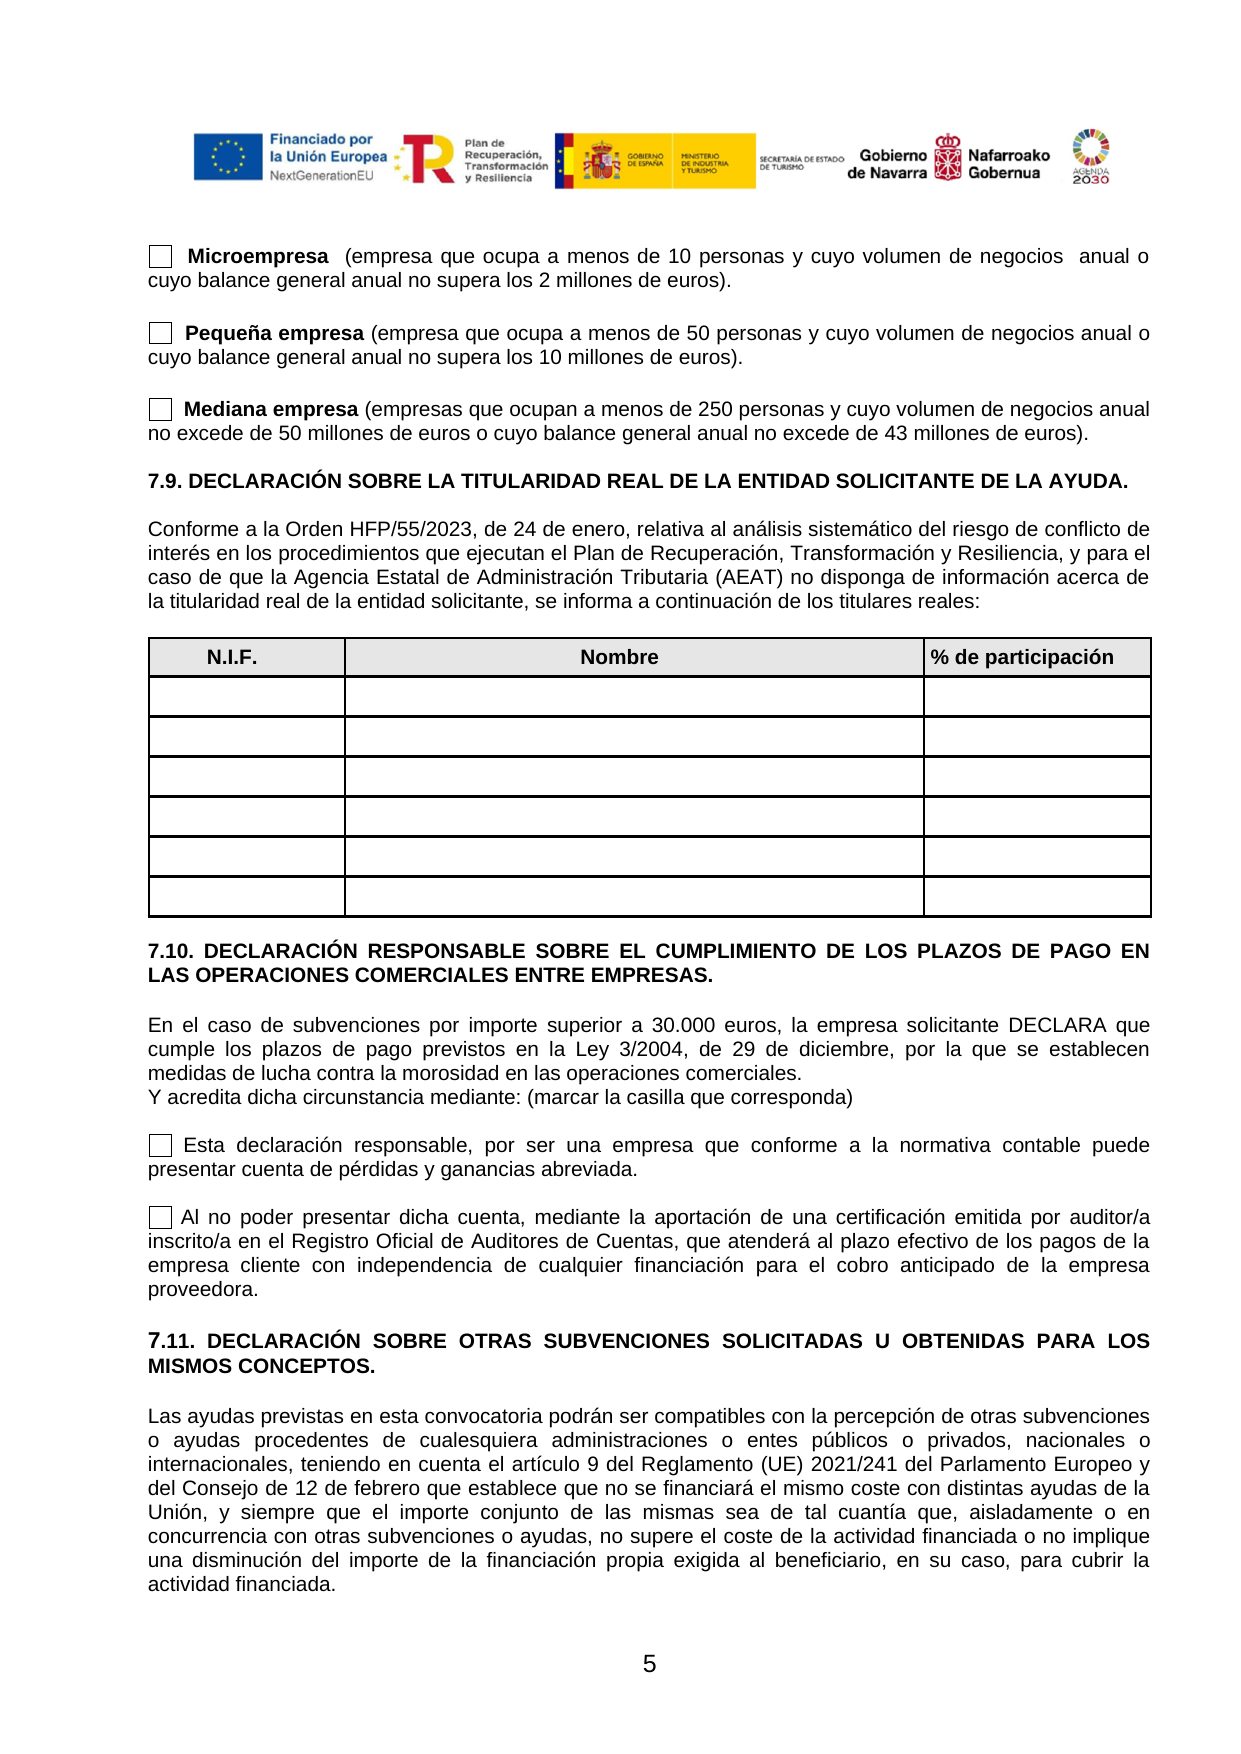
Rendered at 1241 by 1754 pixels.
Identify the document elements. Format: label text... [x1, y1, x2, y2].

table_cell [925, 878, 1150, 915]
text Al no poder presentar dicha cuenta, mediante la aportación de una certificación emitida por auditor/a inscrito/a en el Registro Oficial de Auditores de Cuentas, que atenderá al plazo efectivo de los pagos de la empresa cliente con independencia de cualquier financiación para el cobro anticipado de la empresa proveedora. [148, 1205, 1152, 1301]
table_cell [346, 758, 923, 795]
text Y acredita dicha circunstancia mediante: (marcar la casilla que corresponda) [148, 1085, 1152, 1109]
text Esta declaración responsable, por ser una empresa que conforme a la normativa contable puede presentar cuenta de pérdidas y ganancias abreviada. [148, 1133, 1152, 1181]
table_cell [150, 878, 344, 915]
text Mediana empresa (empresas que ocupan a menos de 250 personas y cuyo volumen de negocios anual no excede de 50 millones de euros o cuyo balance general anual no excede de 43 millones de euros). [148, 397, 1152, 445]
table_cell [346, 718, 923, 755]
text Pequeña empresa (empresa que ocupa a menos de 50 personas y cuyo volumen de negocios anual o cuyo balance general anual no supera los 10 millones de euros). [148, 321, 1152, 368]
table_cell [346, 678, 923, 715]
table_cell [925, 678, 1150, 715]
table_cell [925, 798, 1150, 835]
text 7.9. DECLARACIÓN SOBRE LA TITULARIDAD REAL DE LA ENTIDAD SOLICITANTE DE LA AYUDA. [148, 469, 1152, 493]
table_cell [925, 838, 1150, 875]
table_cell [150, 798, 344, 835]
table_cell [150, 758, 344, 795]
table_header Nombre [346, 639, 923, 675]
text Las ayudas previstas en esta convocatoria podrán ser compatibles con la percepción de otras subvenciones o ayudas procedentes de cualesquiera administraciones o entes públicos o privados, nacionales o internacionales, teniendo en cuenta el artículo 9 del Reglamento (UE) 2021/241 del Parlamento Europeo y del Consejo de 12 de febrero que establece que no se financiará el mismo coste con distintas ayudas de la Unión, y siempre que el importe conjunto de las mismas sea de tal cuantía que, aisladamente o en concurrencia con otras subvenciones o ayudas, no supere el coste de la actividad financiada o no implique una disminución del importe de la financiación propia exigida al beneficiario, en su caso, para cubrir la actividad financiada. [148, 1404, 1152, 1596]
table_cell [346, 838, 923, 875]
table_cell [150, 718, 344, 755]
text 7.11. DECLARACIÓN SOBRE OTRAS SUBVENCIONES SOLICITADAS U OBTENIDAS PARA LOS MISMOS CONCEPTOS. [148, 1327, 1152, 1377]
text Conforme a la Orden HFP/55/2023, de 24 de enero, relativa al análisis sistemático del riesgo de conflicto de interés en los procedimientos que ejecutan el Plan de Recuperación, Transformación y Resiliencia, y para el caso de que la Agencia Estatal de Administración Tributaria (AEAT) no disponga de información acerca de la titularidad real de la entidad solicitante, se informa a continuación de los titulares reales: [148, 517, 1152, 613]
table_cell [346, 878, 923, 915]
table_cell [925, 758, 1150, 795]
table_cell [925, 718, 1150, 755]
table_cell [150, 838, 344, 875]
picture [147, 59, 1152, 244]
table_cell [346, 798, 923, 835]
table_cell [150, 678, 344, 715]
text En el caso de subvenciones por importe superior a 30.000 euros, la empresa solicitante DECLARA que cumple los plazos de pago previstos en la Ley 3/2004, de 29 de diciembre, por la que se establecen medidas de lucha contra la morosidad en las operaciones comerciales. [148, 1013, 1152, 1085]
text Microempresa (empresa que ocupa a menos de 10 personas y cuyo volumen de negocios anual o cuyo balance general anual no supera los 2 millones de euros). [148, 244, 1152, 292]
table_header % de participación [925, 639, 1150, 675]
table_header N.I.F. [150, 639, 344, 675]
text 7.10. DECLARACIÓN RESPONSABLE SOBRE EL CUMPLIMIENTO DE LOS PLAZOS DE PAGO EN LAS OPERACIONES COMERCIALES ENTRE EMPRESAS. [148, 939, 1152, 987]
